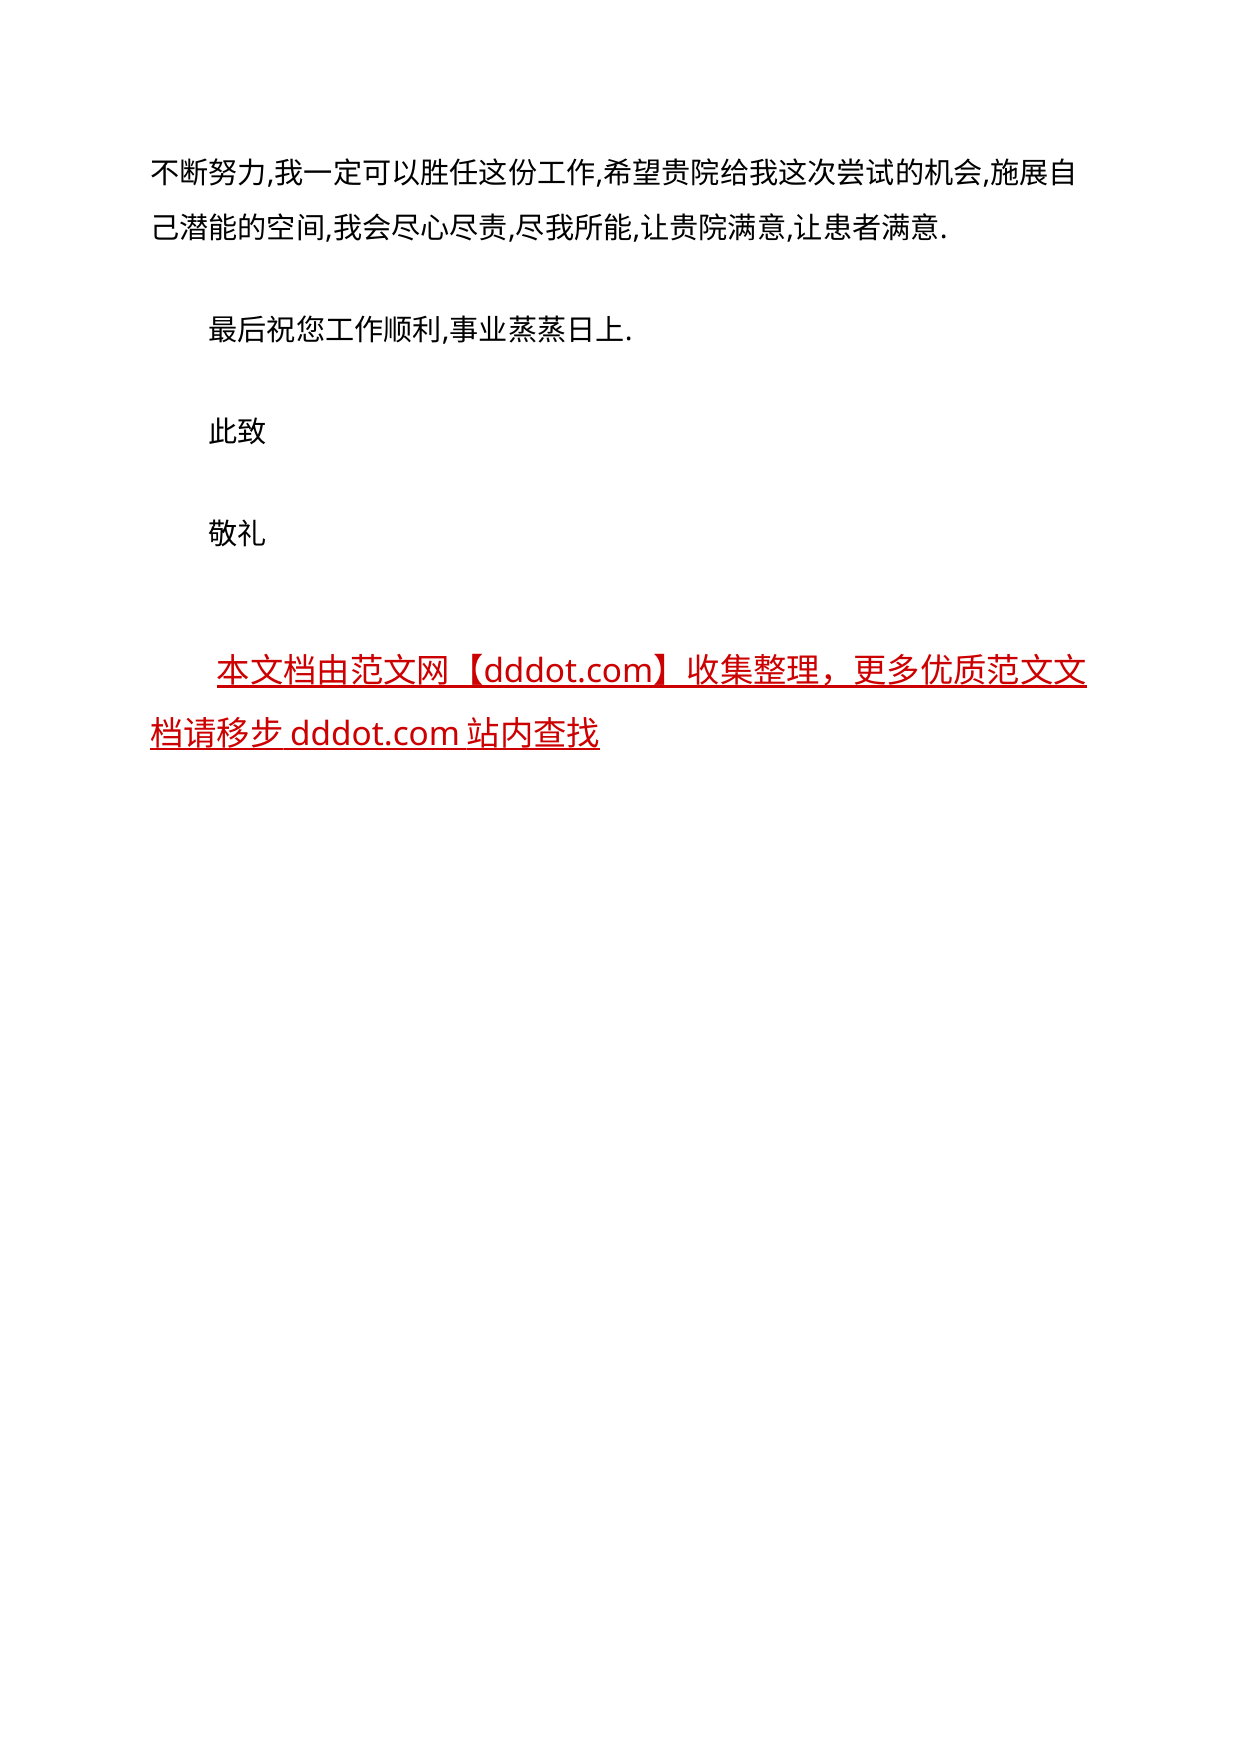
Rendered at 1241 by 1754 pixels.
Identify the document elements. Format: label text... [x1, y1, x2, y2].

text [150, 150, 1090, 247]
text 最后祝您工作顺利,事业蒸蒸日上. [150, 307, 1090, 349]
text 敬礼 [150, 511, 1090, 553]
text 本文档由范文网【dddot.com】收集整理，更多优质范文文档请移步dddot.com站内查找 [150, 644, 1090, 755]
text 此致 [150, 409, 1090, 451]
